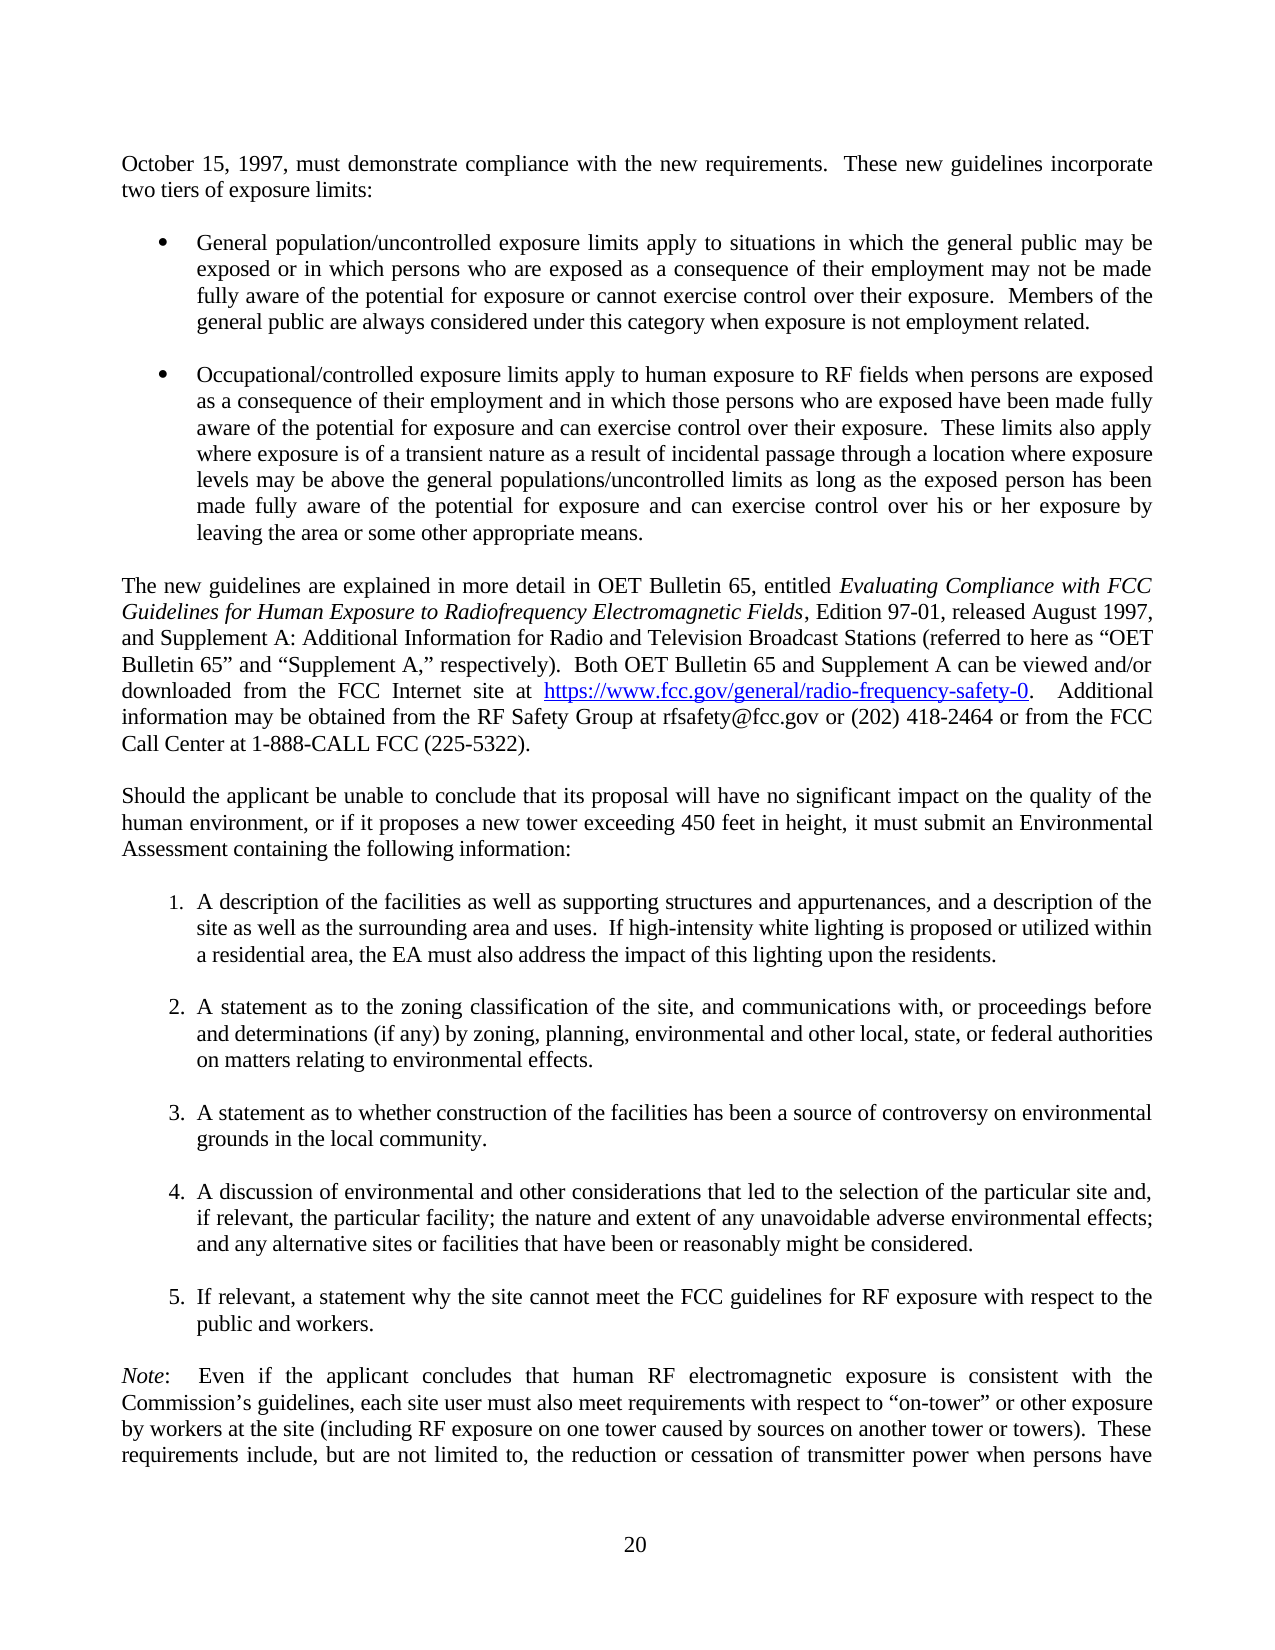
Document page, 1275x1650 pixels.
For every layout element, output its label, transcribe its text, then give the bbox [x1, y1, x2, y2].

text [121, 1362, 1153, 1468]
text 4. A discussion of environmental and other considerations that led to the selection of the particular site and, if relevant, the particular facility; the nature and extent of any unavoidable adverse environmental effects; and any alternative sites or facilities that have been or reasonably might be considered. [121, 1178, 1153, 1257]
list Occupational/controlled exposure limits apply to human exposure to RF fields when persons are exposed as a consequence of their employment and in which those persons who are exposed have been made fully aware of the potential for exposure and can exercise control over their exposure. These limits also apply where exposure is of a transient nature as a result of incidental passage through a location where exposure levels may be above the general populations/uncontrolled limits as long as the exposed person has been made fully aware of the potential for exposure and can exercise control over his or her exposure by leaving the area or some other appropriate means. [159, 361, 1153, 545]
text 5. If relevant, a statement why the site cannot meet the FCC guidelines for RF exposure with respect to the public and workers. [121, 1283, 1153, 1336]
text 3. A statement as to whether construction of the facilities has been a source of controversy on environmental grounds in the local community. [121, 1099, 1153, 1151]
text The new guidelines are explained in more detail in OET Bulletin 65, entitled Evaluating Compliance with FCC Guidelines for Human Exposure to Radiofrequency Electromagnetic Fields, Edition 97-01, released August 1997, and Supplement A: Additional Information for Radio and Television Broadcast Stations (referred to here as “OET Bulletin 65” and “Supplement A,” respectively). Both OET Bulletin 65 and Supplement A can be viewed and/or downloaded from the FCC Internet site at https://www.fcc.gov/general/radio-frequency-safety-0. Additional information may be obtained from the RF Safety Group at rfsafety@fcc.gov or (202) 418-2464 or from the FCC Call Center at 1-888-CALL FCC (225-5322). [121, 572, 1153, 756]
text 2. A statement as to the zoning classification of the site, and communications with, or proceedings before and determinations (if any) by zoning, planning, environmental and other local, state, or federal authorities on matters relating to environmental effects. [121, 993, 1153, 1072]
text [121, 150, 1153, 203]
text 1. A description of the facilities as well as supporting structures and appurtenances, and a description of the site as well as the surrounding area and uses. If high-intensity white lighting is proposed or utilized within a residential area, the EA must also address the impact of this lighting upon the residents. [121, 888, 1153, 967]
list General population/uncontrolled exposure limits apply to situations in which the general public may be exposed or in which persons who are exposed as a consequence of their employment may not be made fully aware of the potential for exposure or cannot exercise control over their exposure. Members of the general public are always considered under this category when exposure is not employment related. [159, 229, 1153, 334]
text Should the applicant be unable to conclude that its proposal will have no significant impact on the quality of the human environment, or if it proposes a new tower exceeding 450 feet in height, it must submit an Environmental Assessment containing the following information: [121, 782, 1153, 862]
